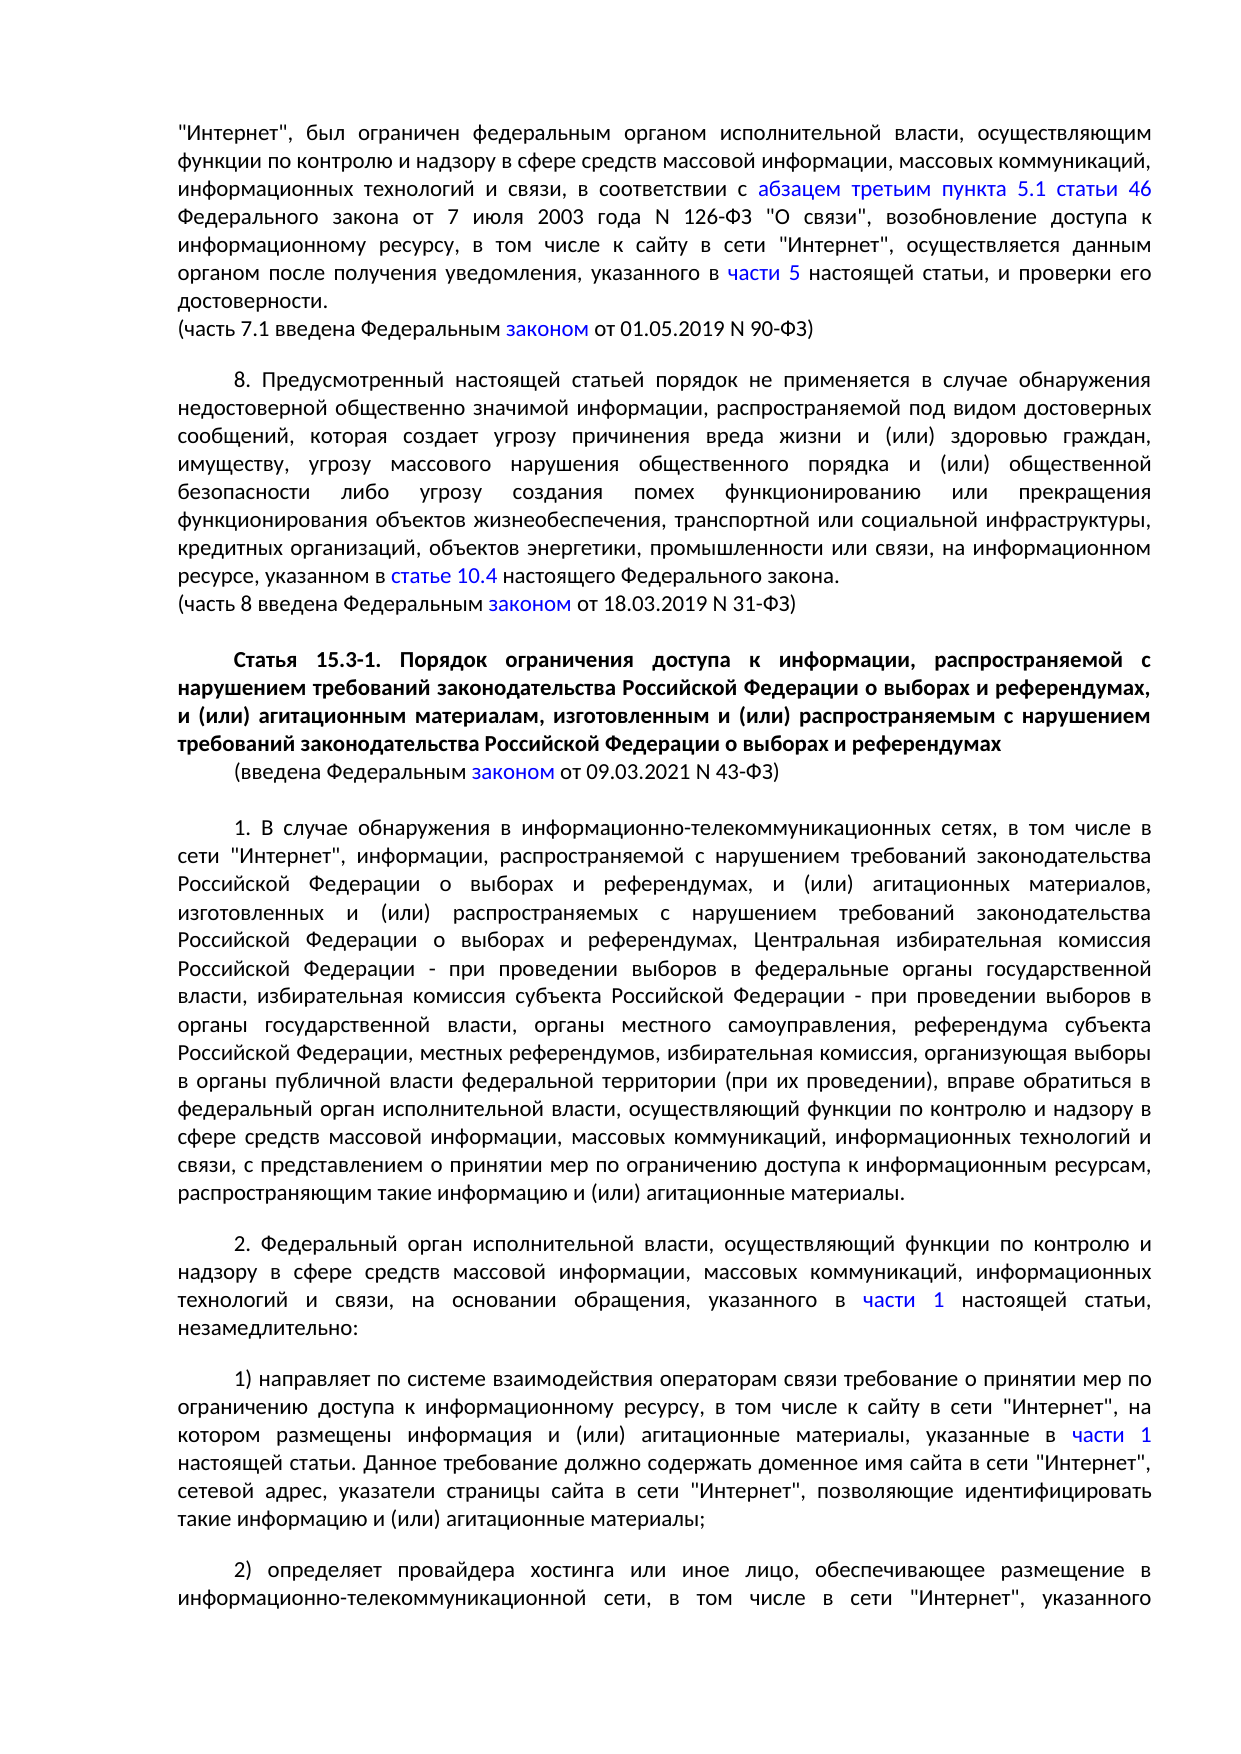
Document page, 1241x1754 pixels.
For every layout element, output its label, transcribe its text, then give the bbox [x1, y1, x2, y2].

title Статья 15.3-1. Порядок ограничения доступа к информации, распространяемой с нарушением требований законодательства Российской Федерации о выборах и референдумах, и (или) агитационным материалам, изготовленным и (или) распространяемым с нарушением требований законодательства Российской Федерации о выборах и референдумах [177, 645, 1152, 757]
text 8. Предусмотренный настоящей статьей порядок не применяется в случае обнаружения недостоверной общественно значимой информации, распространяемой под видом достоверных сообщений, которая создает угрозу причинения вреда жизни и (или) здоровью граждан, имуществу, угрозу массового нарушения общественного порядка и (или) общественной безопасности либо угрозу создания помех функционированию или прекращения функционирования объектов жизнеобеспечения, транспортной или социальной инфраструктуры, кредитных организаций, объектов энергетики, промышленности или связи, на информационном ресурсе, указанном в статье 10.4 настоящего Федерального закона. [177, 365, 1152, 589]
text (часть 7.1 введена Федеральным законом от 01.05.2019 N 90-ФЗ) [177, 314, 1152, 342]
text 1) направляет по системе взаимодействия операторам связи требование о принятии мер по ограничению доступа к информационному ресурсу, в том числе к сайту в сети "Интернет", на котором размещены информация и (или) агитационные материалы, указанные в части 1 настоящей статьи. Данное требование должно содержать доменное имя сайта в сети "Интернет", сетевой адрес, указатели страницы сайта в сети "Интернет", позволяющие идентифицировать такие информацию и (или) агитационные материалы; [177, 1364, 1152, 1532]
text 1. В случае обнаружения в информационно-телекоммуникационных сетях, в том числе в сети "Интернет", информации, распространяемой с нарушением требований законодательства Российской Федерации о выборах и референдумах, и (или) агитационных материалов, изготовленных и (или) распространяемых с нарушением требований законодательства Российской Федерации о выборах и референдумах, Центральная избирательная комиссия Российской Федерации - при проведении выборов в федеральные органы государственной власти, избирательная комиссия субъекта Российской Федерации - при проведении выборов в органы государственной власти, органы местного самоуправления, референдума субъекта Российской Федерации, местных референдумов, избирательная комиссия, организующая выборы в органы публичной власти федеральной территории (при их проведении), вправе обратиться в федеральный орган исполнительной власти, осуществляющий функции по контролю и надзору в сфере средств массовой информации, массовых коммуникаций, информационных технологий и связи, с представлением о принятии мер по ограничению доступа к информационным ресурсам, распространяющим такие информацию и (или) агитационные материалы. [177, 813, 1152, 1206]
text 2. Федеральный орган исполнительной власти, осуществляющий функции по контролю и надзору в сфере средств массовой информации, массовых коммуникаций, информационных технологий и связи, на основании обращения, указанного в части 1 настоящей статьи, незамедлительно: [177, 1229, 1152, 1341]
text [177, 1555, 1152, 1611]
text (часть 8 введена Федеральным законом от 18.03.2019 N 31-ФЗ) [177, 589, 1152, 617]
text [177, 118, 1152, 314]
text (введена Федеральным законом от 09.03.2021 N 43-ФЗ) [177, 757, 1152, 786]
